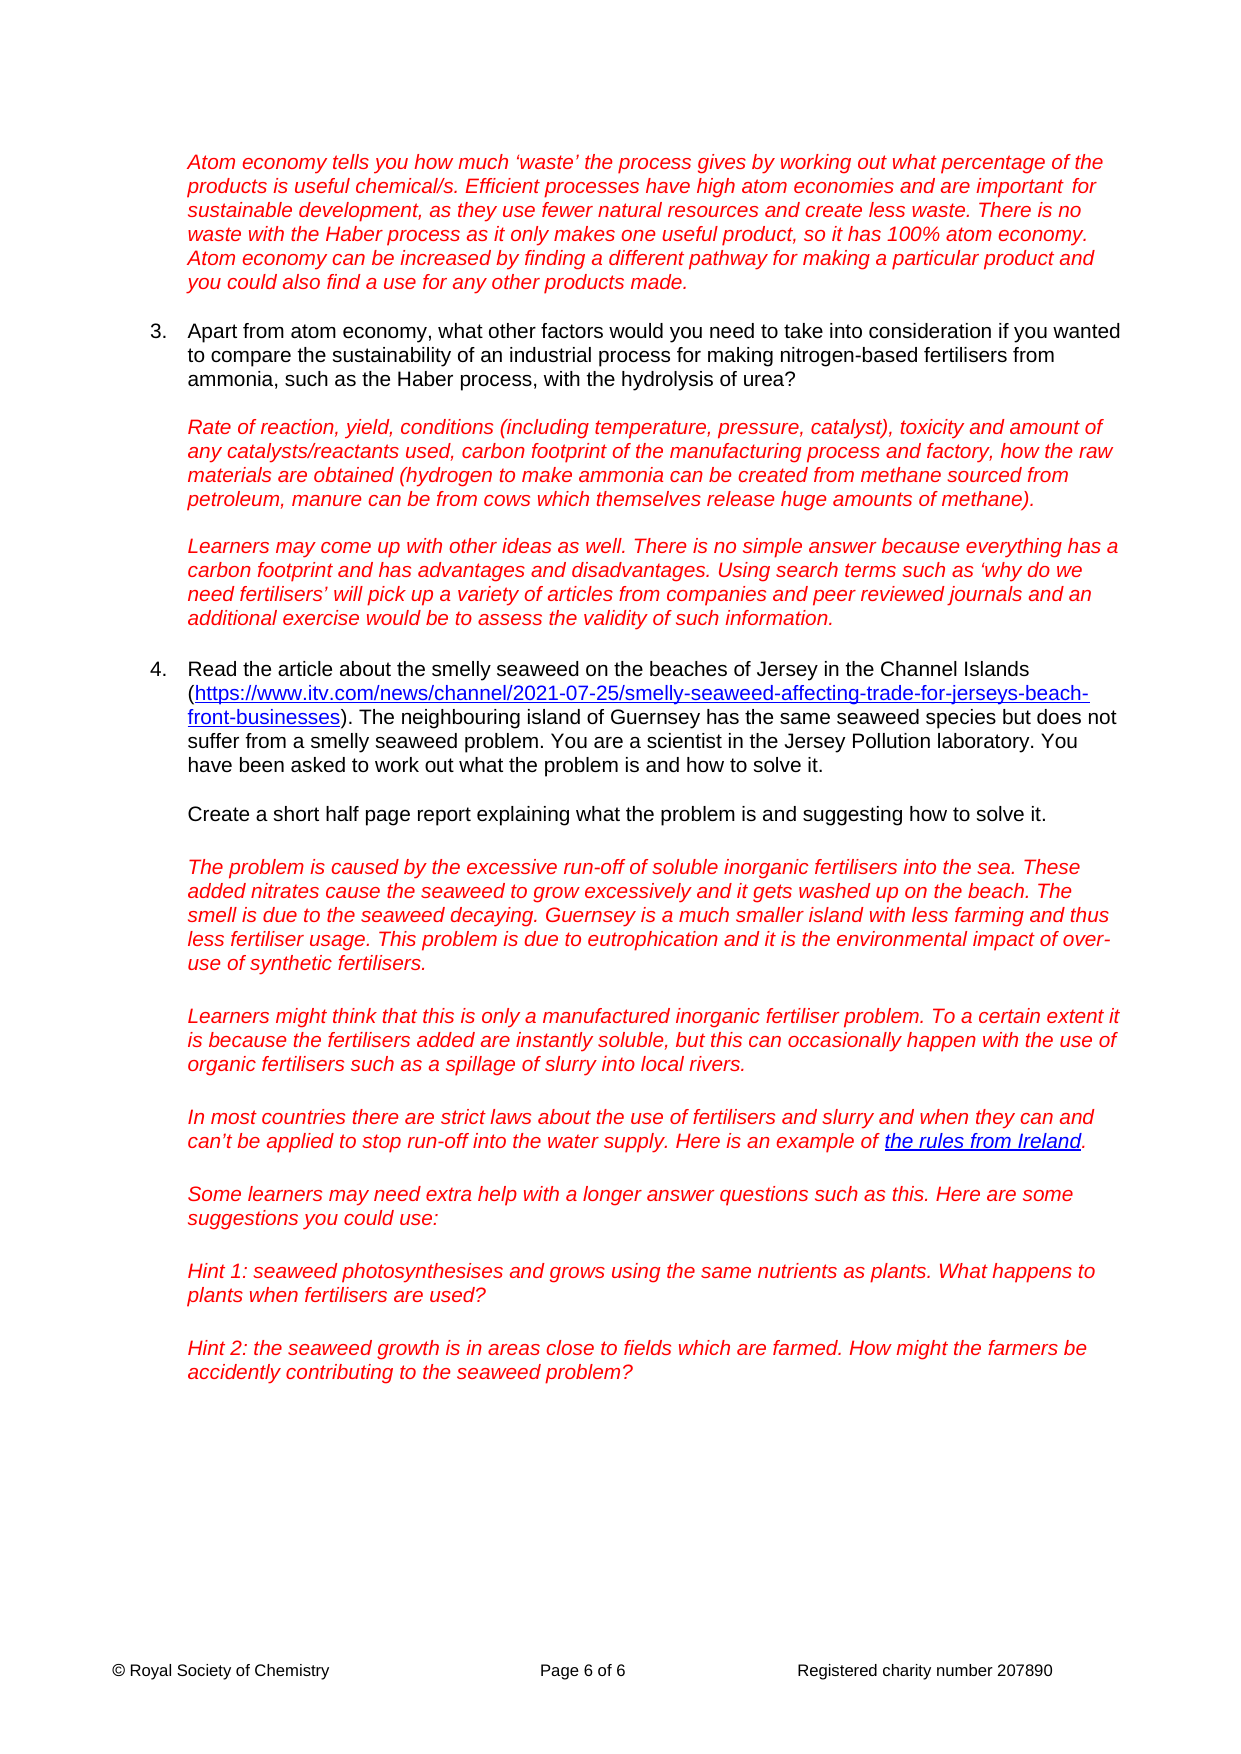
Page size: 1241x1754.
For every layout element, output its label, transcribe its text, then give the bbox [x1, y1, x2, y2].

list Learners may come up with other ideas as well. There is no simple answer because everything has a carbon footprint and has advantages and disadvantages. Using search terms such as ‘why do we need fertilisers’ will pick up a variety of articles from companies and peer reviewed journals and an additional exercise would be to assess the validity of such information. [187, 534, 1128, 630]
list Read the article about the smelly seaweed on the beaches of Jersey in the Channel Islands (https://www.itv.com/news/channel/2021-07-25/smelly-seaweed-affecting-trade-for-jerseys-beach-front-businesses). The neighbouring island of Guernsey has the same seaweed species but does not suffer from a smelly seaweed problem. You are a scientist in the Jersey Pollution laboratory. You have been asked to work out what the problem is and how to solve it. [150, 657, 1128, 776]
text Learners might think that this is only a manufactured inorganic fertiliser problem. To a certain extent it is because the fertilisers added are instantly soluble, but this can occasionally happen with the use of organic fertilisers such as a spillage of slurry into local rivers. [187, 1003, 1128, 1075]
text Hint 1: seaweed photosynthesises and grows using the same nutrients as plants. What happens to plants when fertilisers are used? [187, 1259, 1128, 1307]
text Atom economy tells you how much ‘waste’ the process gives by working out what percentage of the products is useful chemical/s. Efficient processes have high atom economies and are important for sustainable development, as they use fewer natural resources and create less waste. There is no waste with the Haber process as it only makes one useful product, so it has 100% atom economy. Atom economy can be increased by finding a different pathway for making a particular product and you could also find a use for any other products made. [187, 150, 1128, 294]
list Apart from atom economy, what other factors would you need to take into consideration if you wanted to compare the sustainability of an industrial process for making nitrogen-based fertilisers from ammonia, such as the Haber process, with the hydrolysis of urea? [150, 319, 1128, 391]
text Some learners may need extra help with a longer answer questions such as this. Here are some suggestions you could use: [187, 1182, 1128, 1229]
text Create a short half page report explaining what the problem is and suggesting how to solve it. [150, 801, 1128, 825]
text The problem is caused by the excessive run-off of soluble inorganic fertilisers into the sea. These added nitrates cause the seaweed to grow excessively and it gets washed up on the beach. The smell is due to the seaweed decaying. Guernsey is a much smaller island with less farming and thus less fertiliser usage. This problem is due to eutrophication and it is the environmental impact of over-use of synthetic fertilisers. [187, 854, 1128, 974]
text Hint 2: the seaweed growth is in areas close to fields which are farmed. How might the farmers be accidently contributing to the seaweed problem? [187, 1336, 1128, 1384]
text In most countries there are strict laws about the use of fertilisers and slurry and when they can and can’t be applied to stop run-off into the water supply. Here is an example of the rules from Ireland. [187, 1104, 1128, 1152]
list Rate of reaction, yield, conditions (including temperature, pressure, catalyst), toxicity and amount of any catalysts/reactants used, carbon footprint of the manufacturing process and factory, how the raw materials are obtained (hydrogen to make ammonia can be created from methane sourced from petroleum, manure can be from cows which themselves release huge amounts of methane). [187, 414, 1128, 510]
